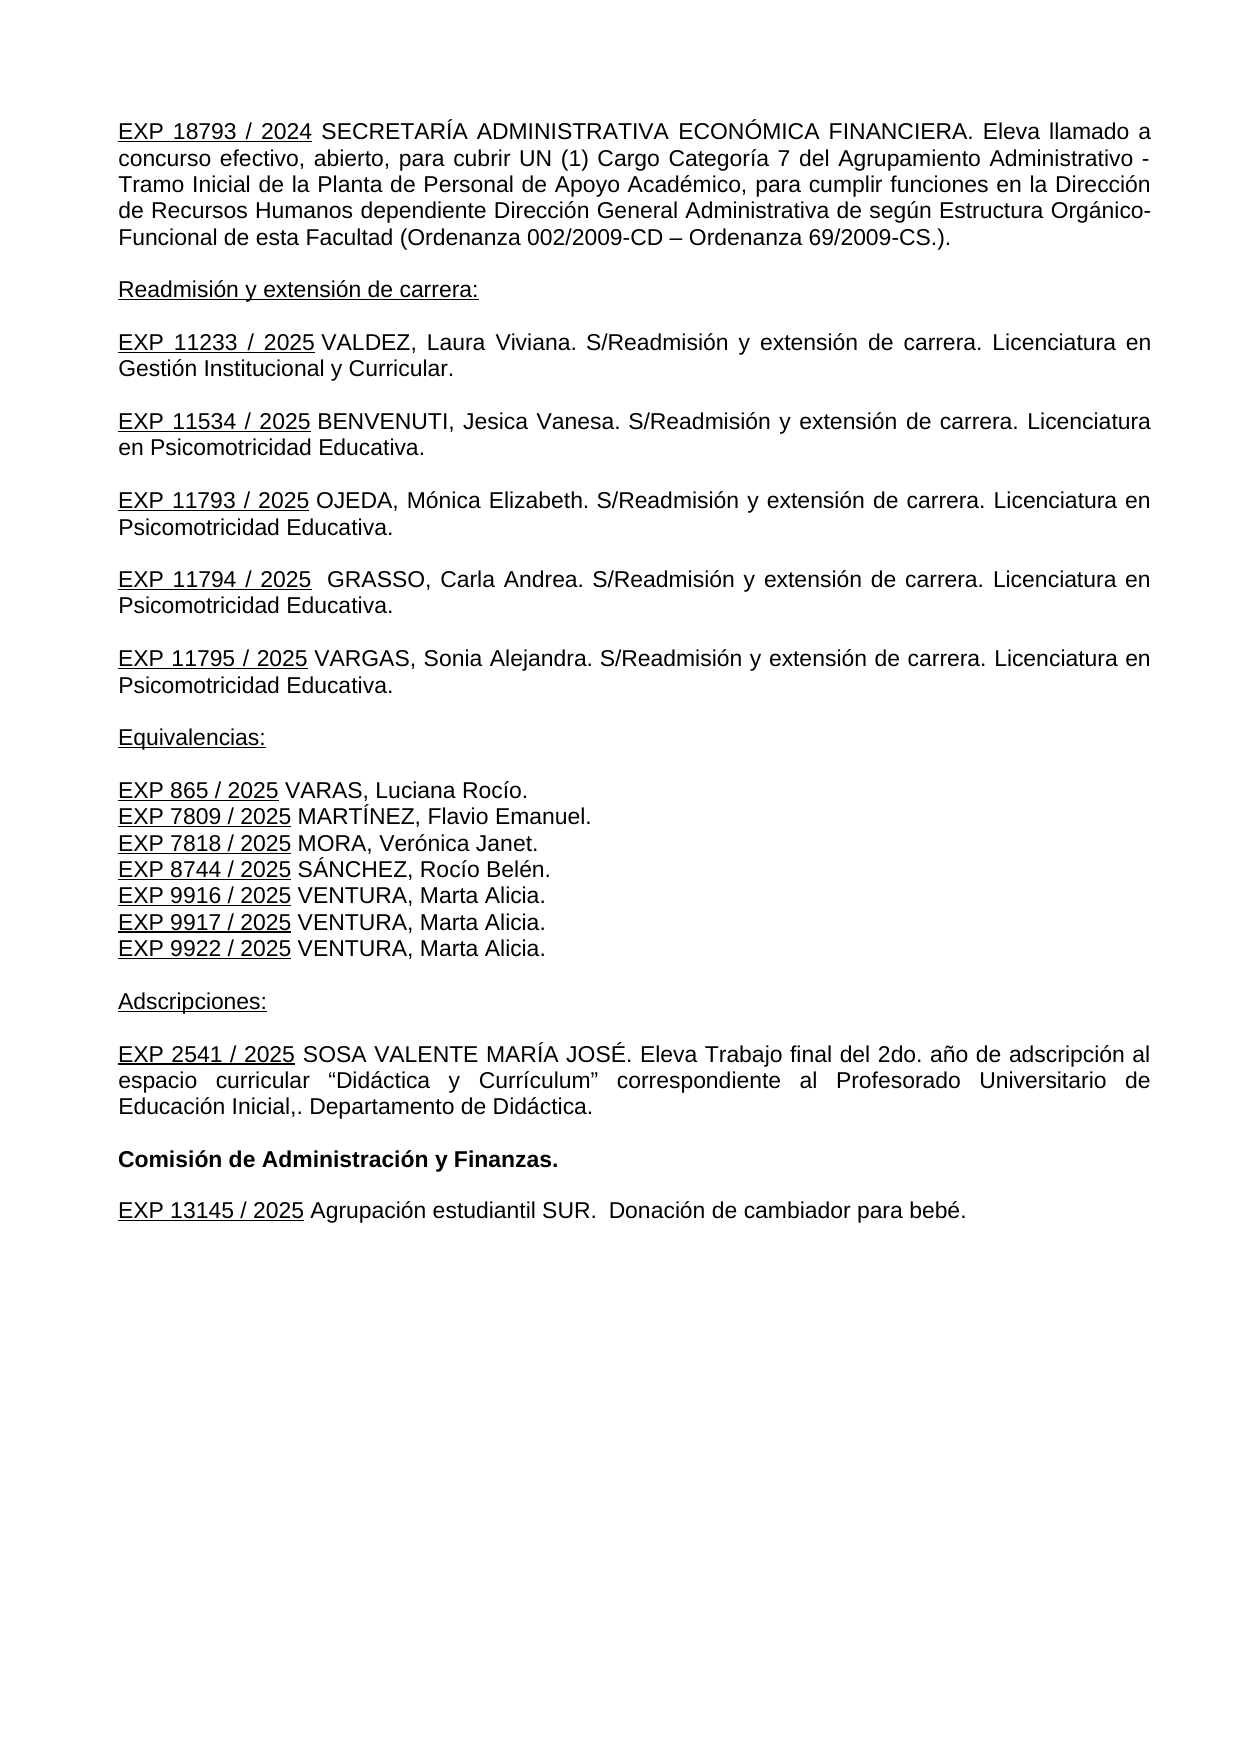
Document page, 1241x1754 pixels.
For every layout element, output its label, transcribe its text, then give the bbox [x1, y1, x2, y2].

text EXP 7809 / 2025 MARTÍNEZ, Flavio Emanuel. [118, 803, 1152, 830]
text EXP 9922 / 2025 VENTURA, Marta Alicia. [118, 935, 1152, 961]
text EXP 11793 / 2025 OJEDA, Mónica Elizabeth. S/Readmisión y extensión de carrera. Licenciatura en Psicomotricidad Educativa. [118, 487, 1152, 540]
text Adscripciones: [118, 988, 1152, 1014]
text EXP 11534 / 2025 BENVENUTI, Jesica Vanesa. S/Readmisión y extensión de carrera. Licenciatura en Psicomotricidad Educativa. [118, 408, 1152, 461]
text EXP 9916 / 2025 VENTURA, Marta Alicia. [118, 882, 1152, 909]
text EXP 13145 / 2025 Agrupación estudiantil SUR. Donación de cambiador para bebé. [118, 1197, 1152, 1223]
text EXP 2541 / 2025 SOSA VALENTE MARÍA JOSÉ. Eleva Trabajo final del 2do. año de adscripción al espacio curricular “Didáctica y Currículum” correspondiente al Profesorado Universitario de Educación Inicial,. Departamento de Didáctica. [118, 1041, 1152, 1119]
text Comisión de Administración y Finanzas. [118, 1146, 1152, 1172]
text EXP 11233 / 2025 VALDEZ, Laura Viviana. S/Readmisión y extensión de carrera. Licenciatura en Gestión Institucional y Curricular. [118, 329, 1152, 382]
text Equivalencias: [118, 724, 1152, 751]
text EXP 11794 / 2025 GRASSO, Carla Andrea. S/Readmisión y extensión de carrera. Licenciatura en Psicomotricidad Educativa. [118, 566, 1152, 619]
text EXP 9917 / 2025 VENTURA, Marta Alicia. [118, 909, 1152, 935]
text EXP 7818 / 2025 MORA, Verónica Janet. [118, 830, 1152, 856]
text Readmisión y extensión de carrera: [118, 276, 1152, 303]
text EXP 18793 / 2024 SECRETARÍA ADMINISTRATIVA ECONÓMICA FINANCIERA. Eleva llamado a concurso efectivo, abierto, para cubrir UN (1) Cargo Categoría 7 del Agrupamiento Administrativo - Tramo Inicial de la Planta de Personal de Apoyo Académico, para cumplir funciones en la Dirección de Recursos Humanos dependiente Dirección General Administrativa de según Estructura Orgánico-Funcional de esta Facultad (Ordenanza 002/2009-CD – Ordenanza 69/2009-CS.). [118, 118, 1152, 250]
text EXP 865 / 2025 VARAS, Luciana Rocío. [118, 777, 1152, 803]
text EXP 11795 / 2025 VARGAS, Sonia Alejandra. S/Readmisión y extensión de carrera. Licenciatura en Psicomotricidad Educativa. [118, 645, 1152, 698]
text EXP 8744 / 2025 SÁNCHEZ, Rocío Belén. [118, 856, 1152, 882]
